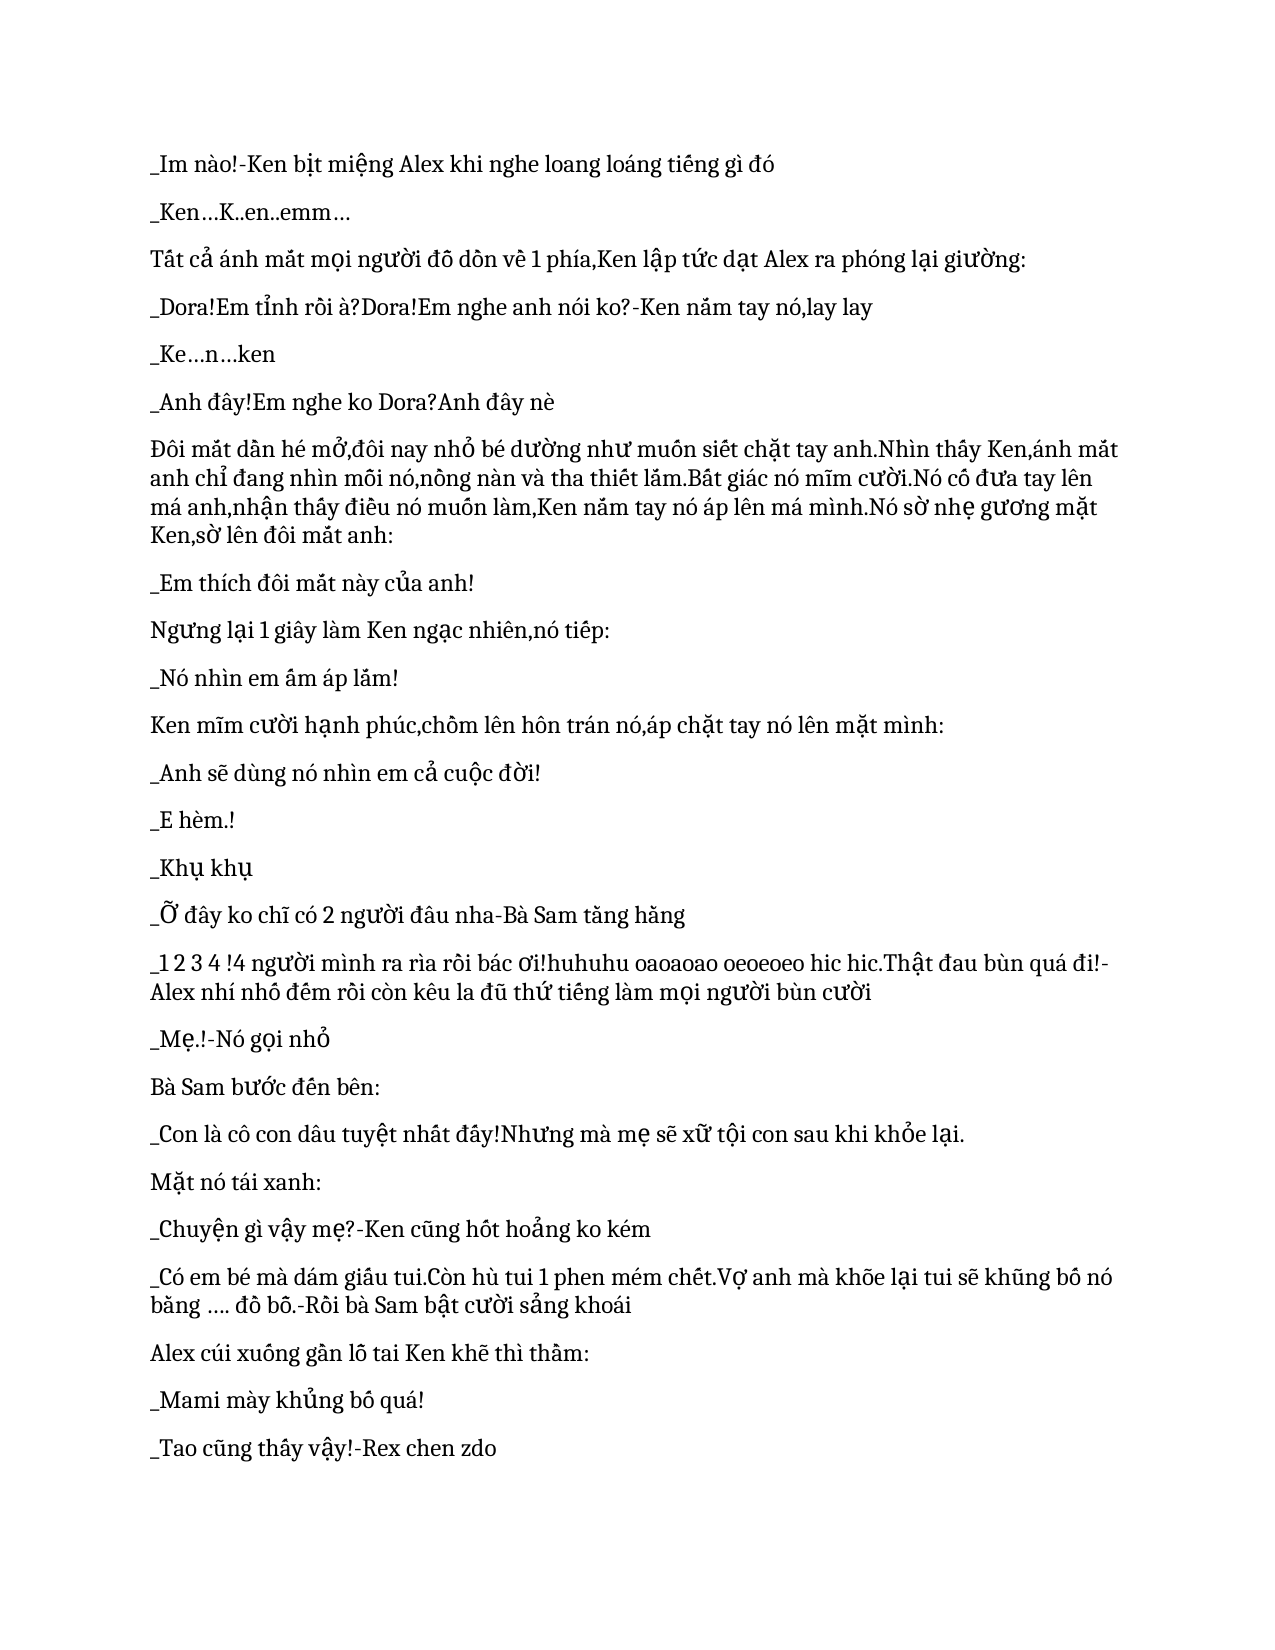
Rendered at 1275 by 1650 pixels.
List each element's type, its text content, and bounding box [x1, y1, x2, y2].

text _E hèm.! [150, 806, 1125, 835]
text _Nó nhìn em ấm áp lắm! [150, 664, 1125, 692]
text _Ken…K..en..emm… [150, 197, 1125, 226]
text Đôi mắt dần hé mở,đôi nay nhỏ bé dường như muốn siết chặt tay anh.Nhìn thấy Ken,ánh mắt anh chỉ đang nhìn mỗi nó,nồng nàn và tha thiết lắm.Bất giác nó mĩm cười.Nó cố đưa tay lên má anh,nhận thấy điều nó muốn làm,Ken nắm tay nó áp lên má mình.Nó sờ nhẹ gương mặt Ken,sờ lên đôi mắt anh: [150, 435, 1125, 550]
text _Có em bé mà dám giấu tui.Còn hù tui 1 phen mém chết.Vợ anh mà khõe lại tui sẽ khũng bố nó bằng …. đồ bỗ.-Rồi bà Sam bật cười sảng khoái [150, 1262, 1125, 1320]
text Ngưng lại 1 giây làm Ken ngạc nhiên,nó tiếp: [150, 616, 1125, 645]
text _Em thích đôi mắt này của anh! [150, 569, 1125, 597]
text Tất cả ánh mắt mọi người đỗ dồn về 1 phía,Ken lập tức dạt Alex ra phóng lại giường: [150, 245, 1125, 274]
text _Tao cũng thấy vậy!-Rex chen zdo [150, 1434, 1125, 1462]
text _Con là cô con dâu tuyệt nhất đấy!Nhưng mà mẹ sẽ xữ tội con sau khi khỏe lại. [150, 1120, 1125, 1149]
text Bà Sam bước đến bên: [150, 1072, 1125, 1101]
text _Mẹ.!-Nó gọi nhỏ [150, 1025, 1125, 1054]
text _Anh đây!Em nghe ko Dora?Anh đây nè [150, 387, 1125, 416]
text _Im nào!-Ken bịt miệng Alex khi nghe loang loáng tiếng gì đó [150, 150, 1125, 179]
text _Khụ khụ [150, 854, 1125, 882]
text _Ỡ đây ko chĩ có 2 người đâu nha-Bà Sam tằng hằng [150, 901, 1125, 930]
text Alex cúi xuống gần lỗ tai Ken khẽ thì thầm: [150, 1339, 1125, 1367]
text _Dora!Em tỉnh rồi à?Dora!Em nghe anh nói ko?-Ken nắm tay nó,lay lay [150, 292, 1125, 321]
text _Anh sẽ dùng nó nhìn em cả cuộc đời! [150, 759, 1125, 787]
text _1 2 3 4 !4 người mình ra rìa rồi bác ơi!huhuhu oaoaoao oeoeoeo hic hic.Thật đau bùn quá đi!-Alex nhí nhố đếm rồi còn kêu la đũ thứ tiếng làm mọi người bùn cười [150, 949, 1125, 1006]
text _Ke…n…ken [150, 340, 1125, 369]
text _Chuyện gì vậy mẹ?-Ken cũng hốt hoảng ko kém [150, 1215, 1125, 1244]
text _Mami mày khủng bố quá! [150, 1386, 1125, 1415]
text Ken mĩm cười hạnh phúc,chồm lên hôn trán nó,áp chặt tay nó lên mặt mình: [150, 711, 1125, 740]
text Mặt nó tái xanh: [150, 1167, 1125, 1196]
